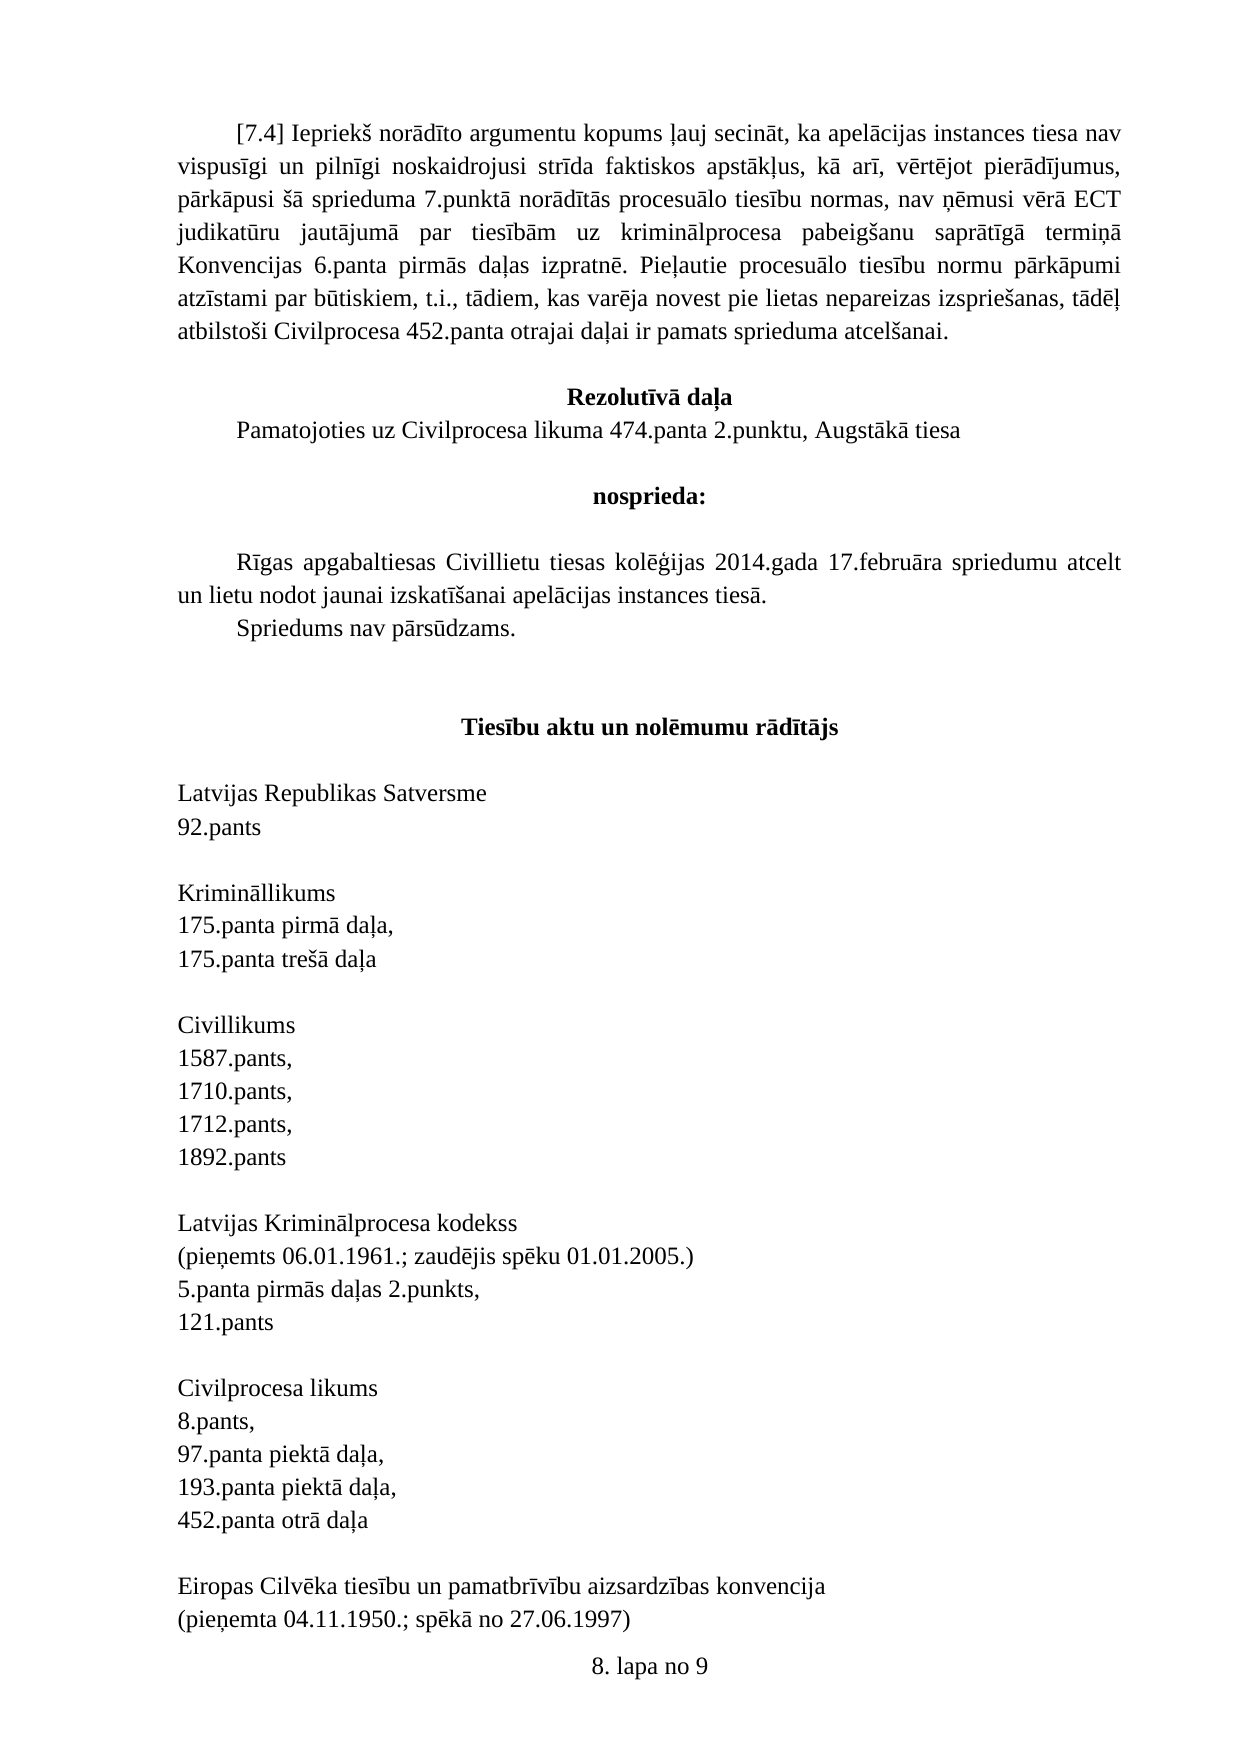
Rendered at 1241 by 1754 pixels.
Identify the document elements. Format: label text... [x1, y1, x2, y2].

text Latvijas Republikas Satversme [177, 778, 1122, 807]
text nosprieda: [177, 481, 1122, 510]
text Eiropas Cilvēka tiesību un pamatbrīvību aizsardzības konvencija [177, 1571, 1122, 1600]
text Latvijas Kriminālprocesa kodekss [177, 1208, 1122, 1237]
text (pieņemts 06.01.1961.; zaudējis spēku 01.01.2005.) [177, 1241, 1122, 1269]
text [7.4] Iepriekš norādīto argumentu kopums ļauj secināt, ka apelācijas instances tiesa nav vispusīgi un pilnīgi noskaidrojusi strīda faktiskos apstākļus, kā arī, vērtējot pierādījumus, pārkāpusi šā sprieduma 7.punktā norādītās procesuālo tiesību normas, nav ņēmusi vērā ECT judikatūru jautājumā par tiesībām uz kriminālprocesa pabeigšanu saprātīgā termiņā Konvencijas 6.panta pirmās daļas izpratnē. Pieļautie procesuālo tiesību normu pārkāpumi atzīstami par būtiskiem, t.i., tādiem, kas varēja novest pie lietas nepareizas izspriešanas, tādēļ atbilstoši Civilprocesa 452.panta otrajai daļai ir pamats sprieduma atcelšanai. [177, 118, 1122, 345]
text 1710.pants, [177, 1076, 1122, 1104]
text Rīgas apgabaltiesas Civillietu tiesas kolēģijas 2014.gada 17.februāra spriedumu atcelt un lietu nodot jaunai izskatīšanai apelācijas instances tiesā. [177, 547, 1122, 609]
text Tiesību aktu un nolēmumu rādītājs [177, 712, 1122, 741]
text 1892.pants [177, 1142, 1122, 1171]
text 452.panta otrā daļa [177, 1505, 1122, 1534]
text 121.pants [177, 1307, 1122, 1336]
text Krimināllikums [177, 878, 1122, 906]
text 8.pants, [177, 1406, 1122, 1435]
text (pieņemta 04.11.1950.; spēkā no 27.06.1997) [177, 1604, 1122, 1633]
text Pamatojoties uz Civilprocesa likuma 474.panta 2.punktu, Augstākā tiesa [177, 415, 1122, 444]
text Civillikums [177, 1010, 1122, 1038]
text 1587.pants, [177, 1043, 1122, 1071]
text Rezolutīvā daļa [177, 382, 1122, 411]
text 5.panta pirmās daļas 2.punkts, [177, 1274, 1122, 1303]
text 92.pants [177, 812, 1122, 840]
text 1712.pants, [177, 1109, 1122, 1137]
text 193.panta piektā daļa, [177, 1472, 1122, 1501]
text Spriedums nav pārsūdzams. [177, 613, 1122, 642]
text 175.panta trešā daļa [177, 944, 1122, 972]
text Civilprocesa likums [177, 1373, 1122, 1402]
text 97.panta piektā daļa, [177, 1439, 1122, 1468]
text 175.panta pirmā daļa, [177, 911, 1122, 939]
